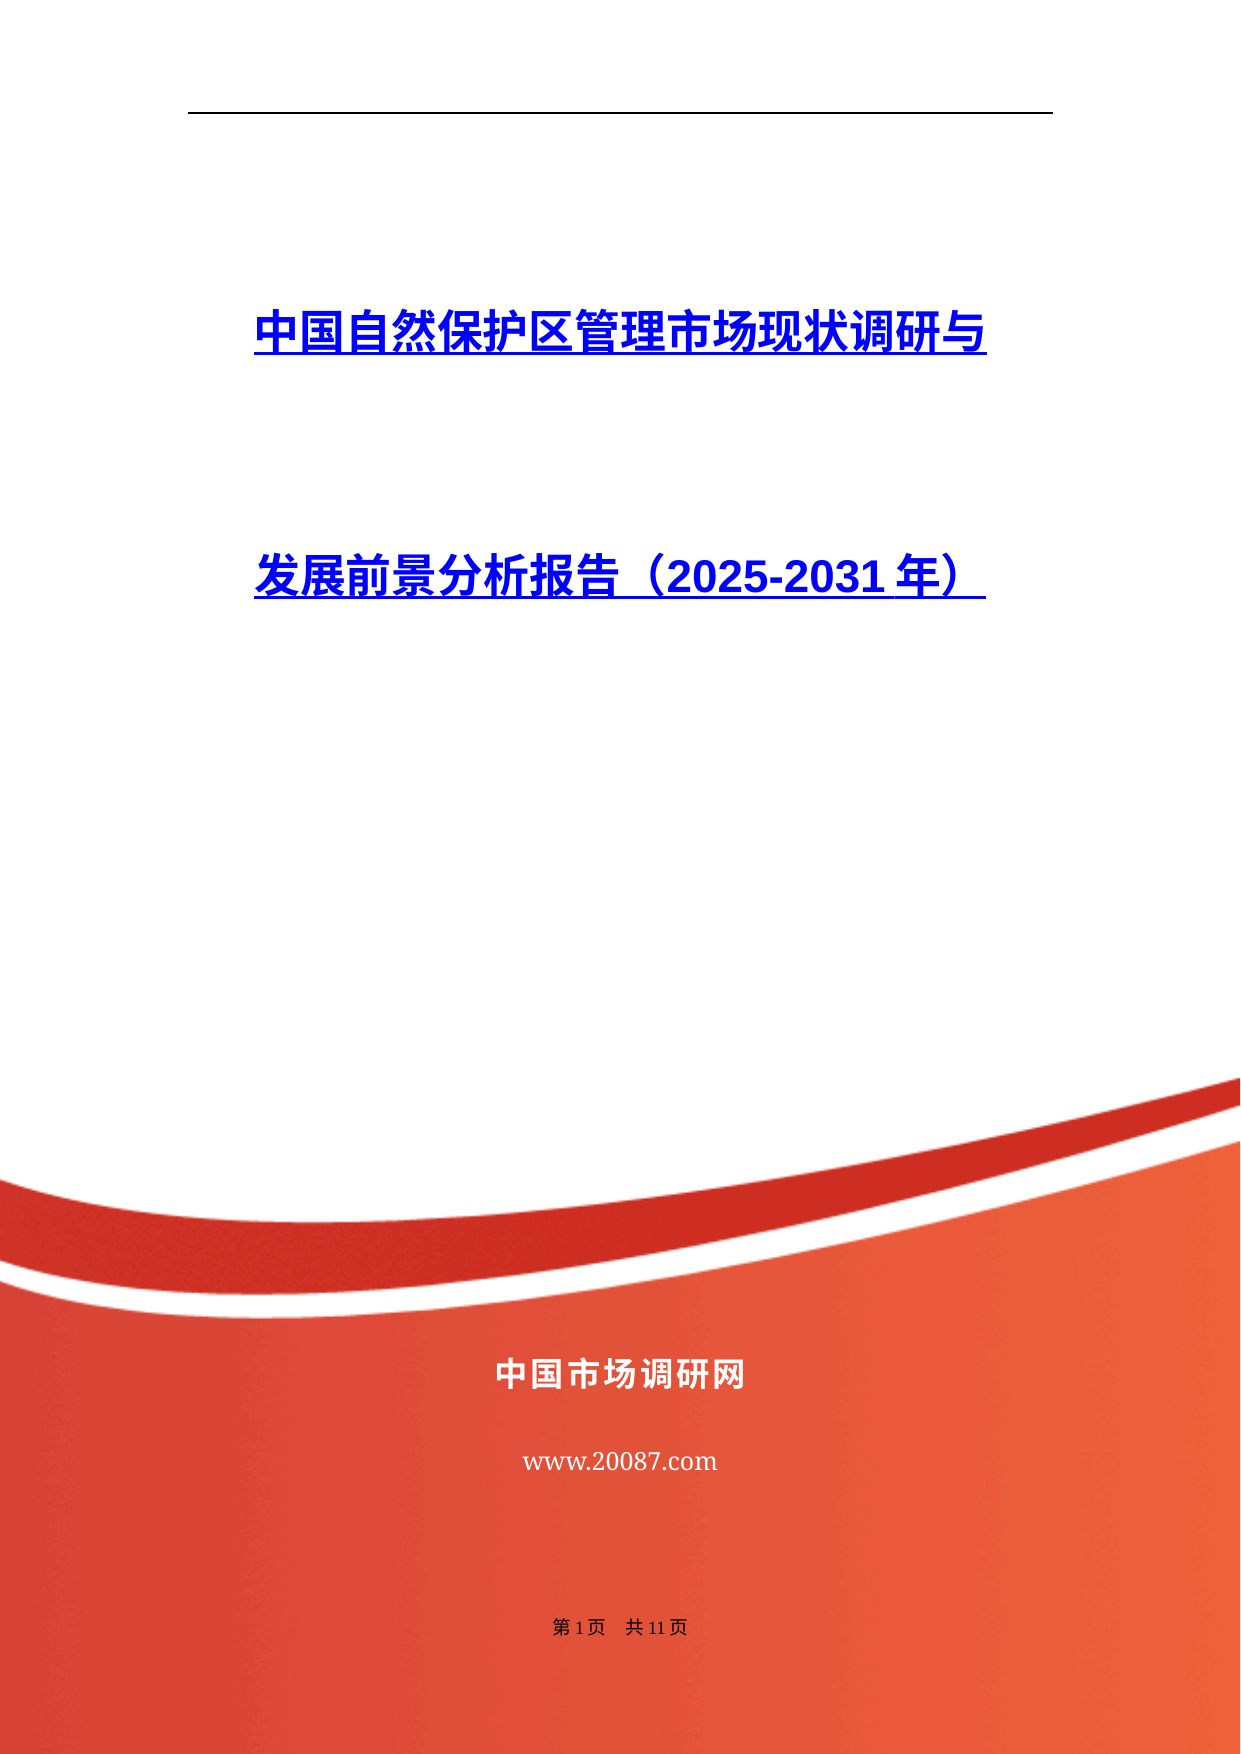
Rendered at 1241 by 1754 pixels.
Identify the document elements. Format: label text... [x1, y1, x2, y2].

picture [0, 1006, 1241, 1754]
text www.20087.com [187, 1428, 1053, 1493]
table_header 中国自然保护区管理市场现状调研与发展前景分析报告（2025-2031年） [188, 207, 1053, 773]
subtitle 中国市场调研网 [187, 1339, 1053, 1404]
